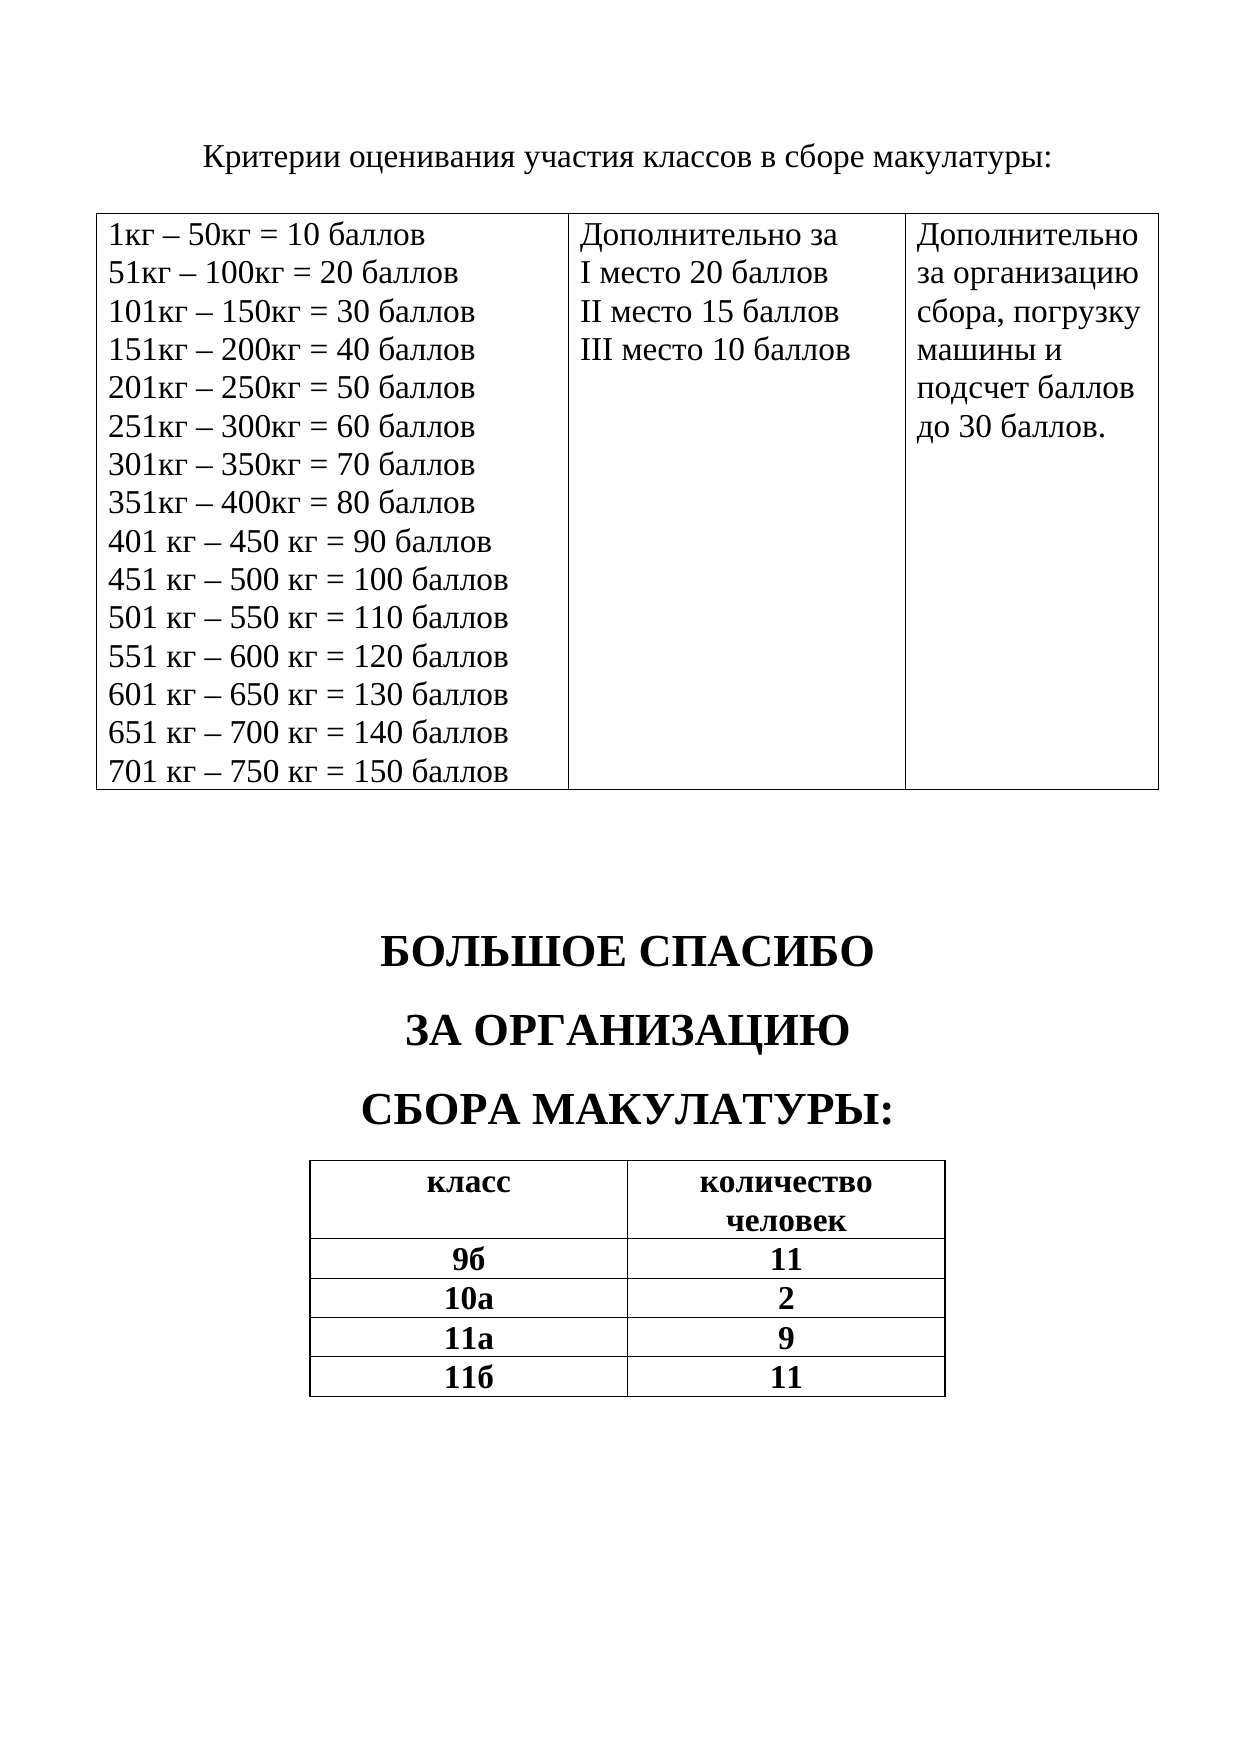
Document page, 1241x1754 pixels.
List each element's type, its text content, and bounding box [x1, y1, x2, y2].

table_header класс [311, 1161, 627, 1238]
table_header 1кг – 50кг = 10 баллов 51кг – 100кг = 20 баллов 101кг – 150кг = 30 баллов 151кг – 200кг = 40 баллов 201кг – 250кг = 50 баллов 251кг – 300кг = 60 баллов 301кг – 350кг = 70 баллов 351кг – 400кг = 80 баллов 401 кг – 450 кг = 90 баллов 451 кг – 500 кг = 100 баллов 501 кг – 550 кг = 110 баллов 551 кг – 600 кг = 120 баллов 601 кг – 650 кг = 130 баллов 651 кг – 700 кг = 140 баллов 701 кг – 750 кг = 150 баллов [97, 214, 568, 789]
table_header Дополнительно за I место 20 баллов II место 15 баллов III место 10 баллов [569, 214, 905, 789]
text ЗА ОРГАНИЗАЦИЮ [59, 1002, 1196, 1055]
table_cell 2 [628, 1279, 944, 1317]
text Критерии оценивания участия классов в сборе макулатуры: [59, 137, 1196, 175]
table_cell 11а [311, 1318, 627, 1356]
table_cell 11 [628, 1239, 944, 1277]
table_header Дополнительно за организацию сбора, погрузку машины и подсчет баллов до 30 баллов. [906, 214, 1158, 789]
table_cell 11 [628, 1357, 944, 1396]
text БОЛЬШОЕ СПАСИБО [59, 923, 1196, 976]
table_header количество человек [628, 1161, 944, 1238]
table_cell 9б [311, 1239, 627, 1277]
table_cell 10а [311, 1279, 627, 1317]
table_cell 11б [311, 1357, 627, 1396]
text СБОРА МАКУЛАТУРЫ: [59, 1081, 1196, 1134]
table_cell 9 [628, 1318, 944, 1356]
